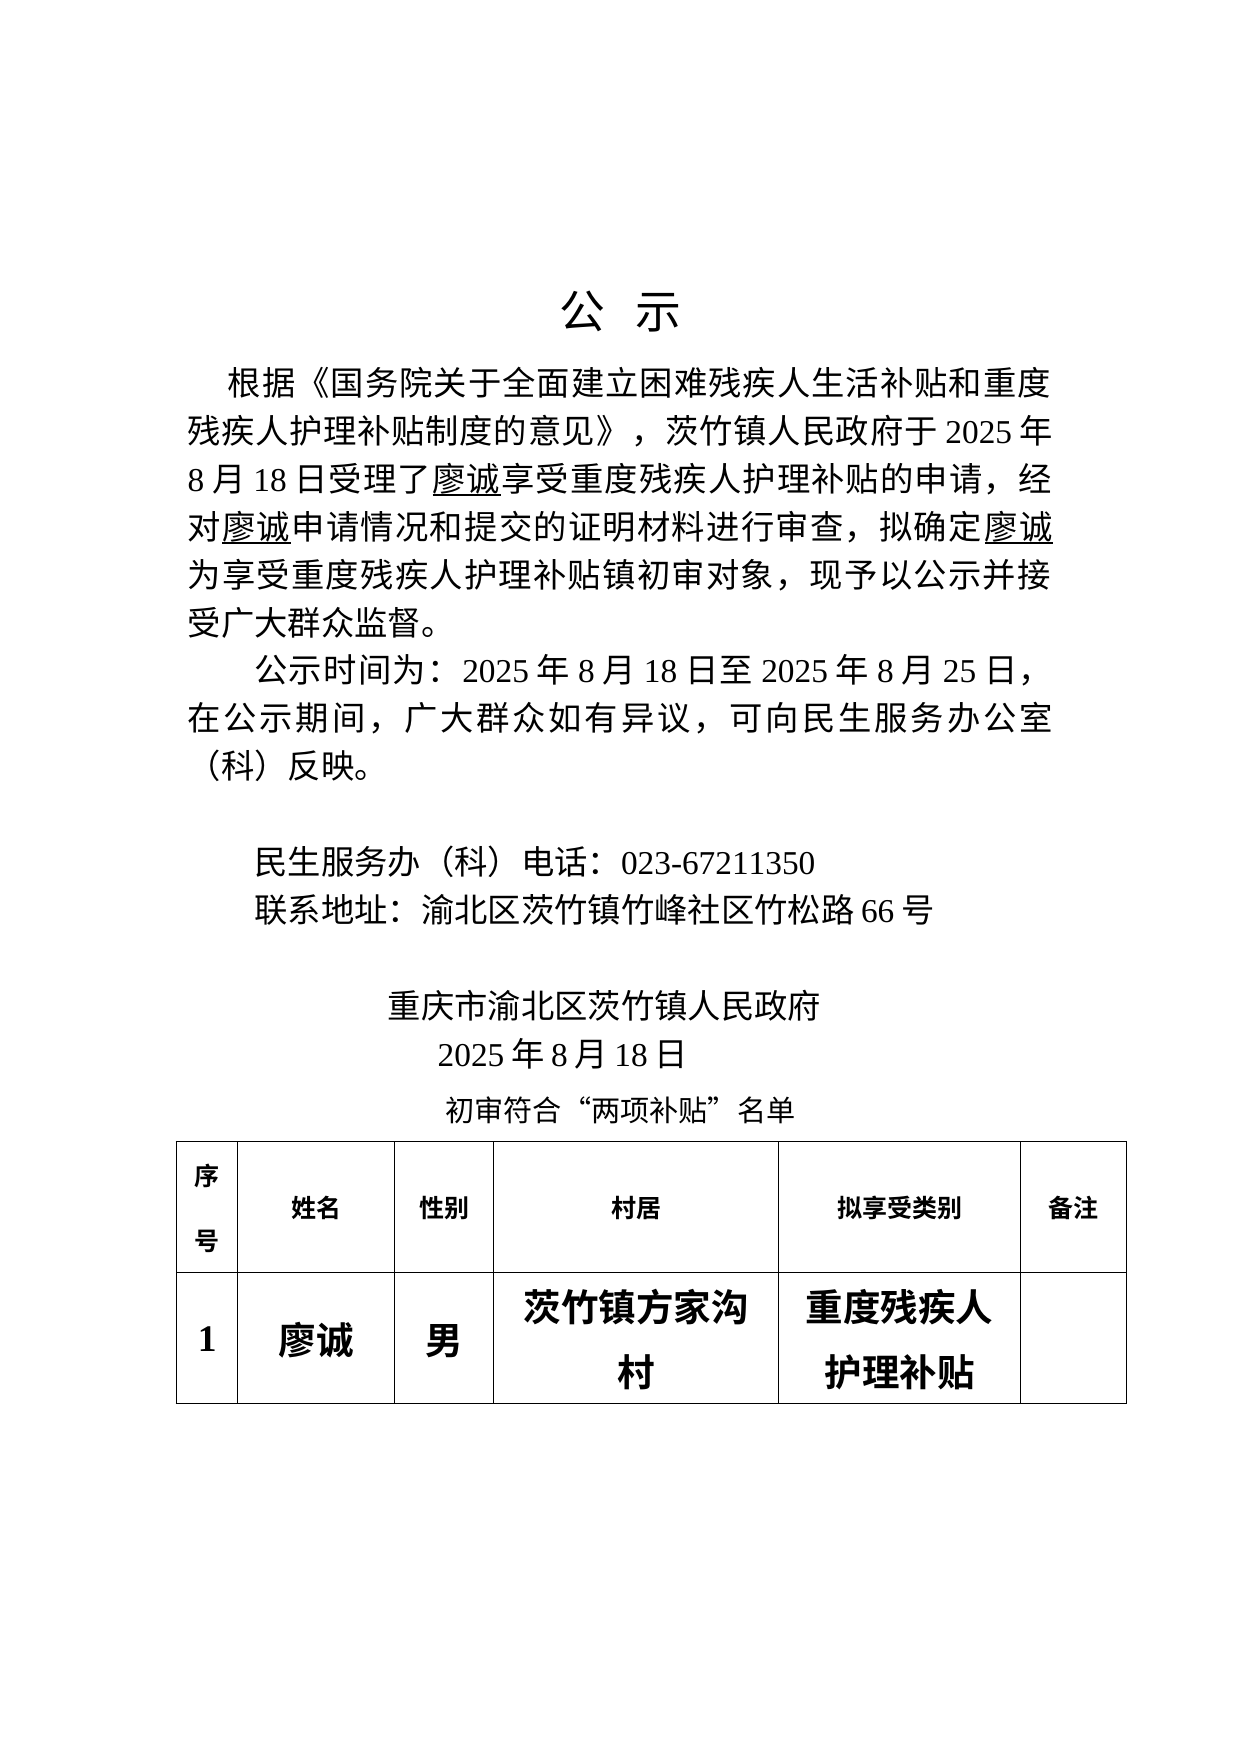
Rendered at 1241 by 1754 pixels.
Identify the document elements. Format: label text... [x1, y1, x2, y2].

text 民生服务办（科）电话：023-67211350 [187, 836, 1053, 884]
text 公 示 [187, 259, 1053, 357]
table_cell 茨竹镇方家沟村 [494, 1273, 778, 1403]
table_header 序号 [177, 1142, 237, 1272]
text 公示时间为：2025年8月18日至2025年8月25日，在公示期间，广大群众如有异议，可向民生服务办公室（科）反映。 [187, 644, 1053, 788]
table_header 村居 [494, 1142, 778, 1272]
table_cell [1021, 1273, 1126, 1403]
table_header 性别 [395, 1142, 493, 1272]
table_cell 廖诚 [238, 1273, 394, 1403]
text 联系地址：渝北区茨竹镇竹峰社区竹松路66号 [187, 884, 1053, 932]
table_cell 重度残疾人护理补贴 [779, 1273, 1020, 1403]
text 重庆市渝北区茨竹镇人民政府 [187, 980, 1053, 1028]
text 初审符合“两项补贴”名单 [187, 1076, 1053, 1141]
table_cell 1 [177, 1273, 237, 1403]
table_header 备注 [1021, 1142, 1126, 1272]
table_cell 男 [395, 1273, 493, 1403]
table_header 拟享受类别 [779, 1142, 1020, 1272]
table_header 姓名 [238, 1142, 394, 1272]
text 根据《国务院关于全面建立困难残疾人生活补贴和重度残疾人护理补贴制度的意见》，茨竹镇人民政府于2025年8月18日受理了廖诚享受重度残疾人护理补贴的申请，经对廖诚申请情况和提交的证明材料进行审查，拟确定廖诚为享受重度残疾人护理补贴镇初审对象，现予以公示并接受广大群众监督。 [187, 357, 1053, 644]
text 2025年8月18日 [187, 1028, 1053, 1076]
